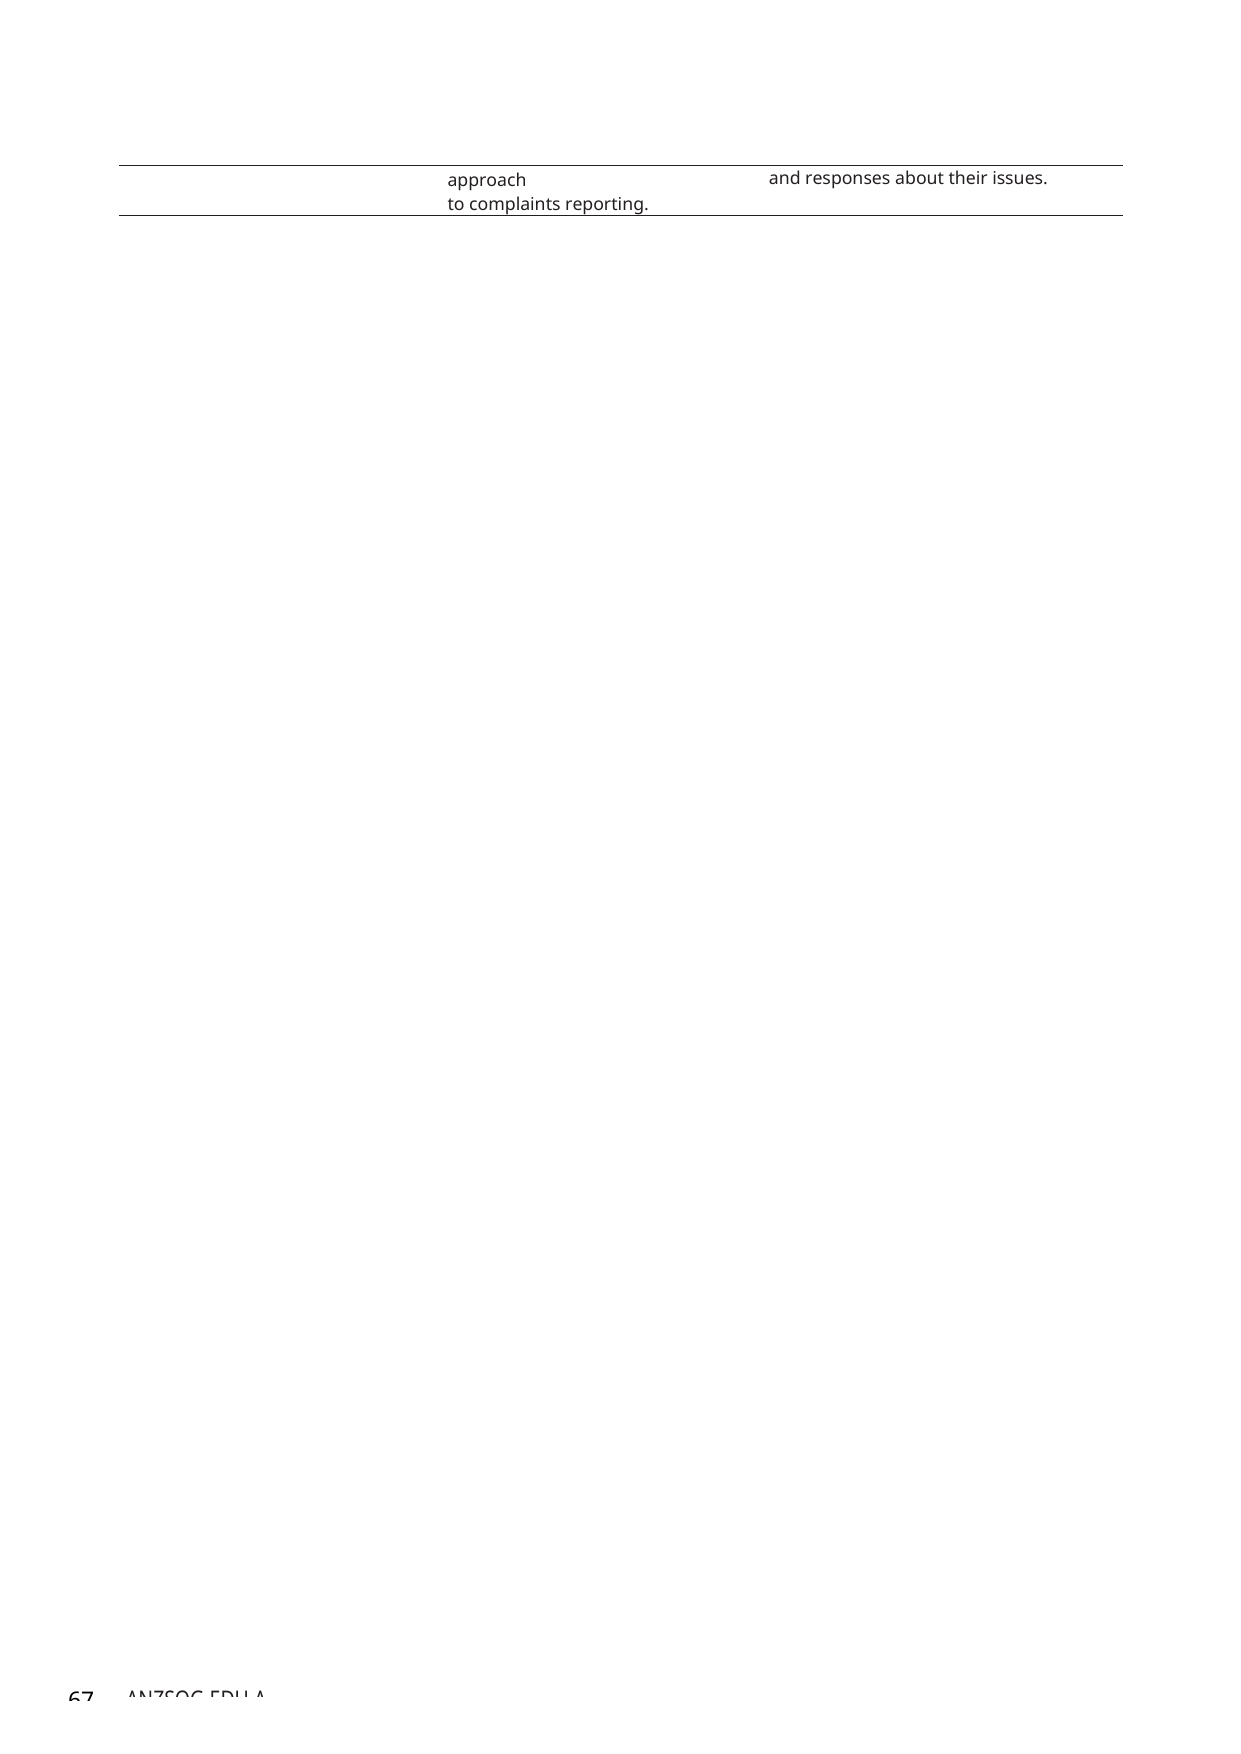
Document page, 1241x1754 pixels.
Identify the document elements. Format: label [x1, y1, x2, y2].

table_cell [269, 166, 433, 215]
table_cell [433, 166, 760, 215]
table_cell [760, 166, 1122, 215]
table_cell [119, 166, 269, 215]
